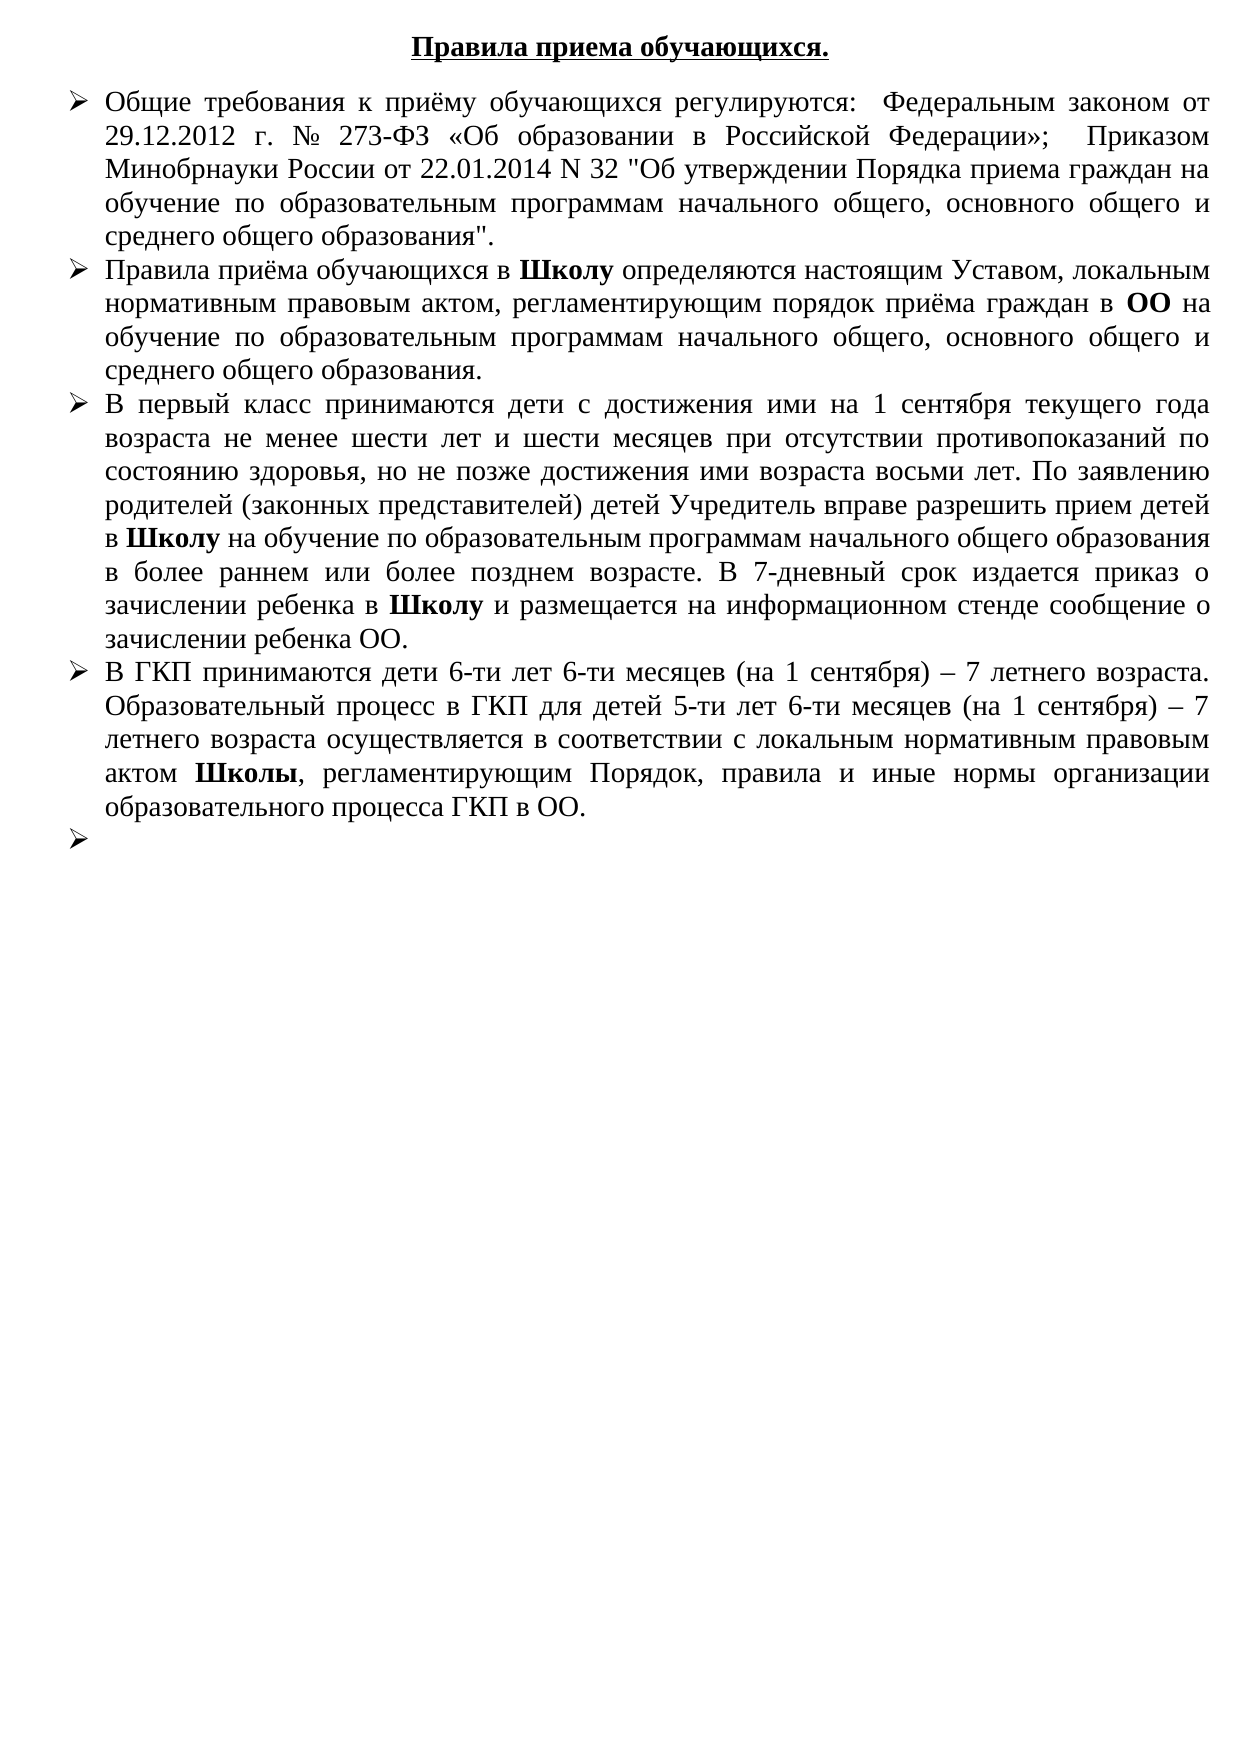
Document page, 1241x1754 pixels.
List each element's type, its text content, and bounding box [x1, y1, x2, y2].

list Общие требования к приёму обучающихся регулируются: Федеральным законом от 29.12.2012 г. № 273-ФЗ «Об образовании в Российской Федерации»; Приказом Минобрнауки России от 22.01.2014 N 32 "Об утверждении Порядка приема граждан на обучение по образовательным программам начального общего, основного общего и среднего общего образования". [67, 84, 1211, 252]
list В ГКП принимаются дети 6-ти лет 6-ти месяцев (на 1 сентября) – 7 летнего возраста. Образовательный процесс в ГКП для детей 5-ти лет 6-ти месяцев (на 1 сентября) – 7 летнего возраста осуществляется в соответствии с локальным нормативным правовым актом Школы, регламентирующим Порядок, правила и иные нормы организации образовательного процесса ГКП в ОО. [67, 654, 1211, 822]
text Правила приема обучающихся. [29, 29, 1211, 63]
list Правила приёма обучающихся в Школу определяются настоящим Уставом, локальным нормативным правовым актом, регламентирующим порядок приёма граждан в ОО на обучение по образовательным программам начального общего, основного общего и среднего общего образования. [67, 252, 1211, 386]
list В первый класс принимаются дети с достижения ими на 1 сентября текущего года возраста не менее шести лет и шести месяцев при отсутствии противопоказаний по состоянию здоровья, но не позже достижения ими возраста восьми лет. По заявлению родителей (законных представителей) детей Учредитель вправе разрешить прием детей в Школу на обучение по образовательным программам начального общего образования в более раннем или более позднем возрасте. В 7-дневный срок издается приказ о зачислении ребенка в Школу и размещается на информационном стенде сообщение о зачислении ребенка ОО. [67, 386, 1211, 654]
